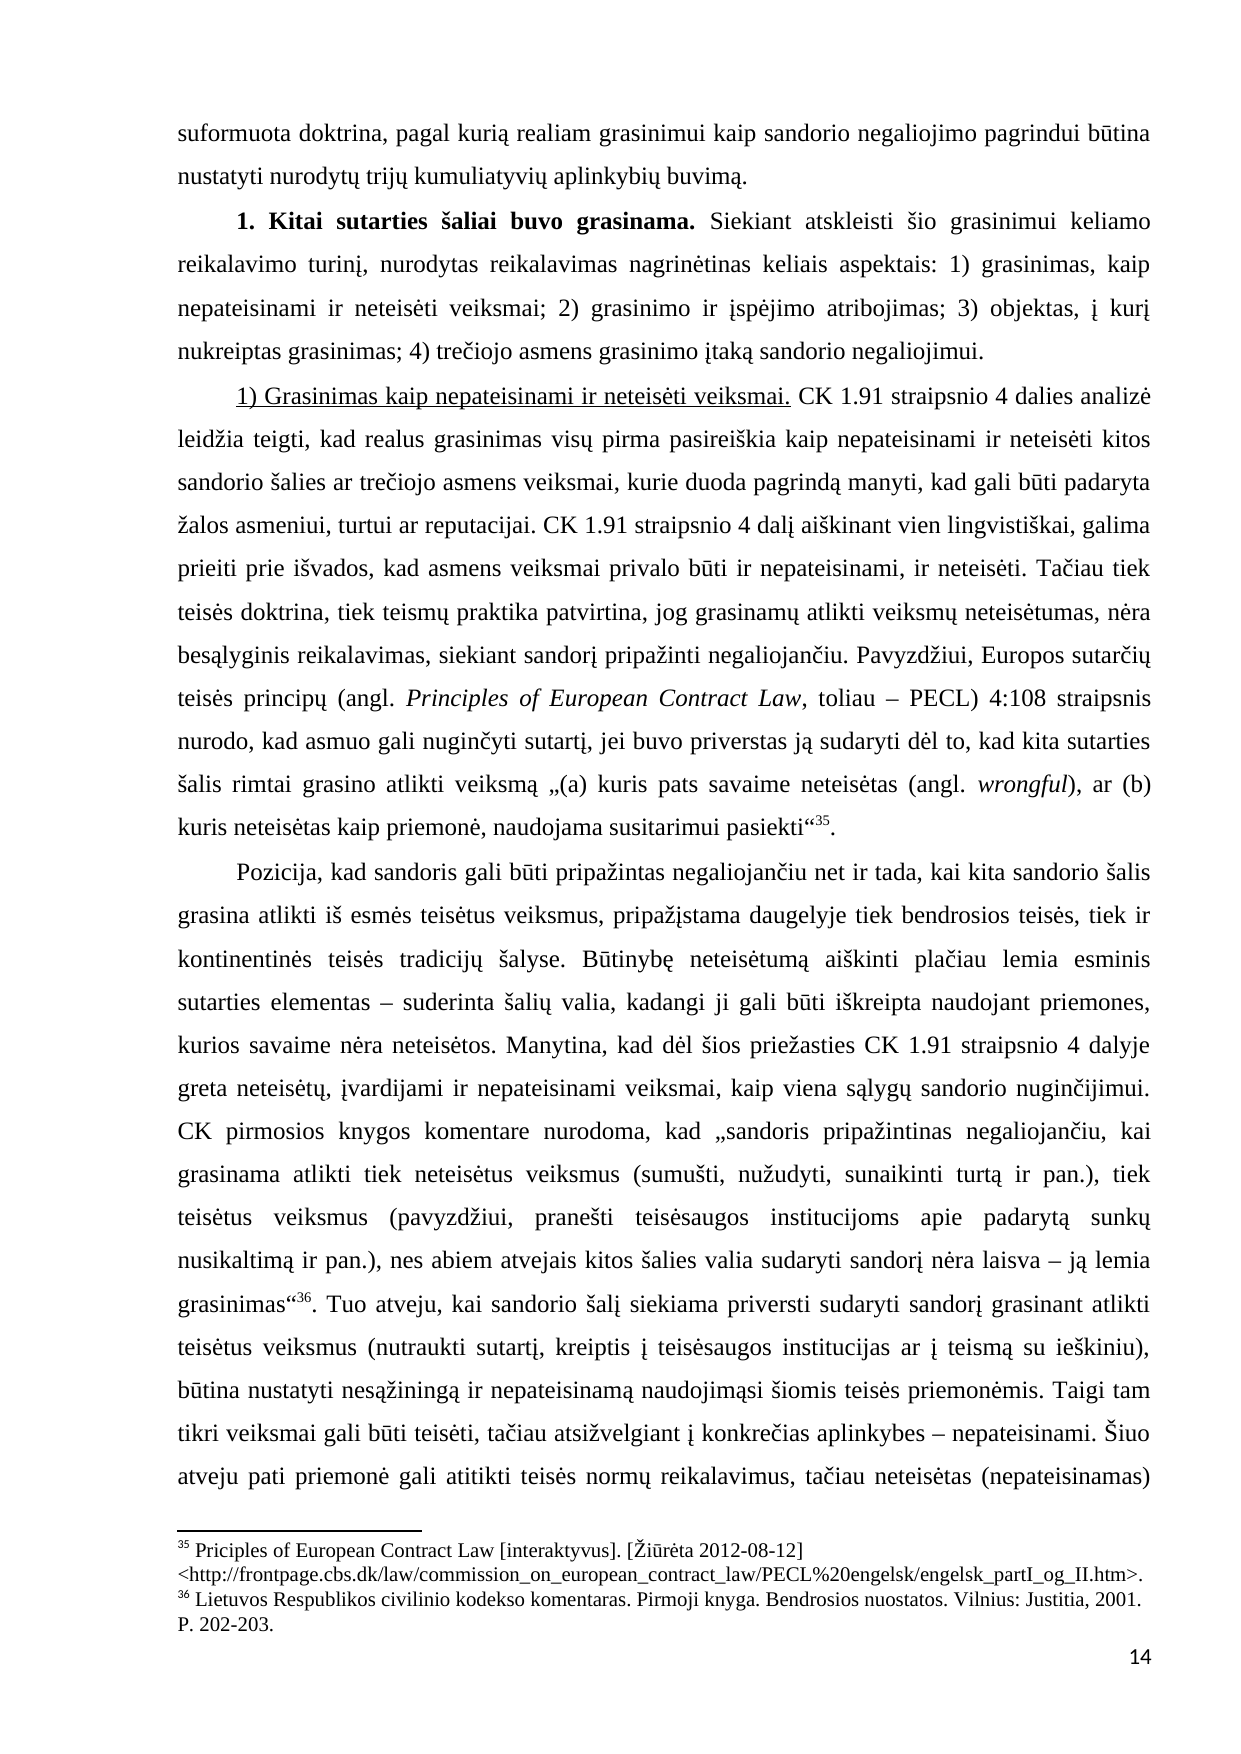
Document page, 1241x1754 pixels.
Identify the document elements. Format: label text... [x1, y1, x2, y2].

text 1. Kitai sutarties šaliai buvo grasinama. Siekiant atskleisti šio grasinimui keliamo reikalavimo turinį, nurodytas reikalavimas nagrinėtinas keliais aspektais: 1) grasinimas, kaip nepateisinami ir neteisėti veiksmai; 2) grasinimo ir įspėjimo atribojimas; 3) objektas, į kurį nukreiptas grasinimas; 4) trečiojo asmens grasinimo įtaką sandorio negaliojimui. [177, 206, 1152, 364]
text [177, 118, 1152, 190]
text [177, 857, 1152, 1490]
text 1) Grasinimas kaip nepateisinami ir neteisėti veiksmai. CK 1.91 straipsnio 4 dalies analizė leidžia teigti, kad realus grasinimas visų pirma pasireiškia kaip nepateisinami ir neteisėti kitos sandorio šalies ar trečiojo asmens veiksmai, kurie duoda pagrindą manyti, kad gali būti padaryta žalos asmeniui, turtui ar reputacijai. CK 1.91 straipsnio 4 dalį aiškinant vien lingvistiškai, galima prieiti prie išvados, kad asmens veiksmai privalo būti ir nepateisinami, ir neteisėti. Tačiau tiek teisės doktrina, tiek teismų praktika patvirtina, jog grasinamų atlikti veiksmų neteisėtumas, nėra besąlyginis reikalavimas, siekiant sandorį pripažinti negaliojančiu. Pavyzdžiui, Europos sutarčių teisės principų (angl. Principles of European Contract Law, toliau – PECL) 4:108 straipsnis nurodo, kad asmuo gali nuginčyti sutartį, jei buvo priverstas ją sudaryti dėl to, kad kita sutarties šalis rimtai grasino atlikti veiksmą „(a) kuris pats savaime neteisėtas (angl. wrongful), ar (b) kuris neteisėtas kaip priemonė, naudojama susitarimui pasiekti“. [177, 381, 1152, 841]
